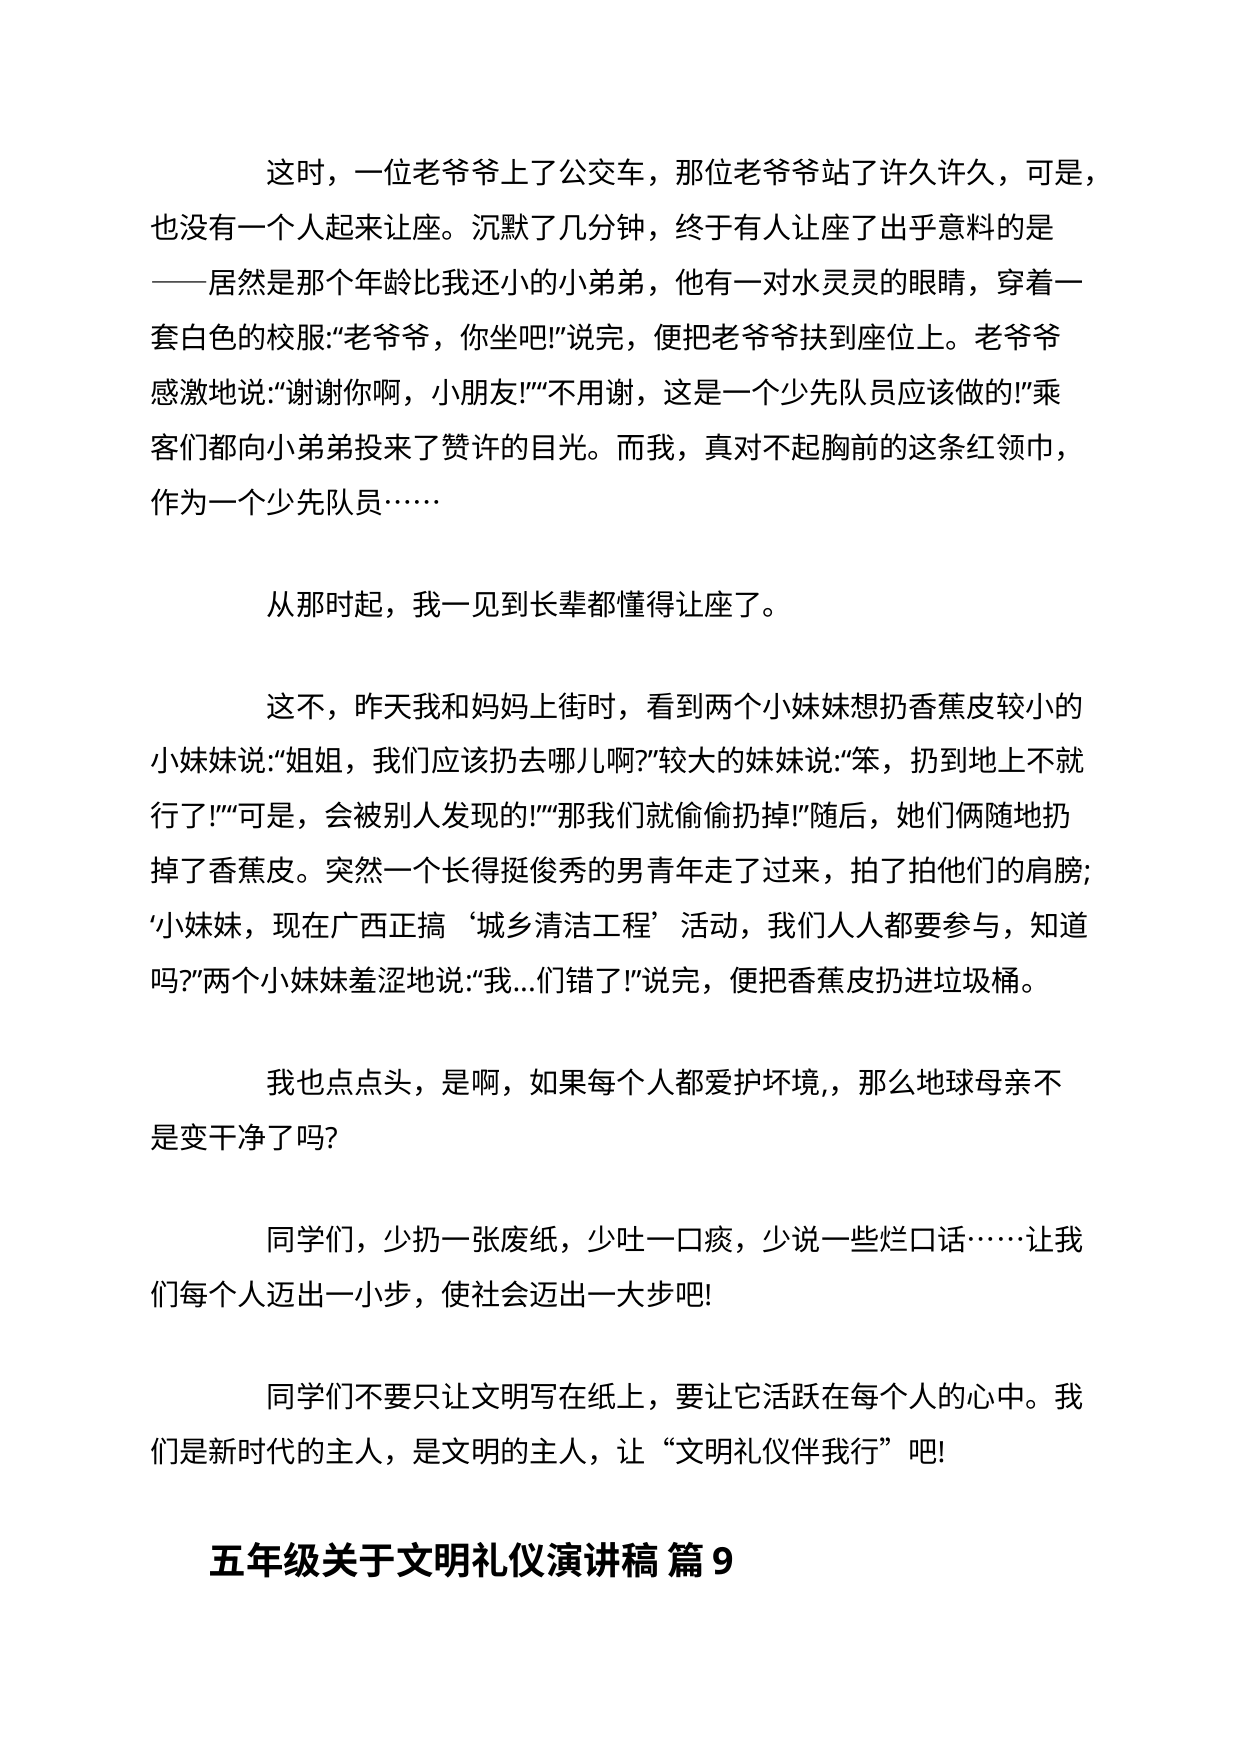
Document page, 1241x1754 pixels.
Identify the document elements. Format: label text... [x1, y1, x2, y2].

text 同学们不要只让文明写在纸上，要让它活跃在每个人的心中。我们是新时代的主人，是文明的主人，让“文明礼仪伴我行”吧! [150, 1374, 1090, 1471]
text 从那时起，我一见到长辈都懂得让座了。 [150, 581, 1090, 624]
text 这不，昨天我和妈妈上街时，看到两个小妹妹想扔香蕉皮较小的小妹妹说:“姐姐，我们应该扔去哪儿啊?”较大的妹妹说:“笨，扔到地上不就行了!”“可是，会被别人发现的!”“那我们就偷偷扔掉!”随后，她们俩随地扔掉了香蕉皮。突然一个长得挺俊秀的男青年走了过来，拍了拍他们的肩膀;‘小妹妹，现在广西正搞‘城乡清洁工程’活动，我们人人都要参与，知道吗?”两个小妹妹羞涩地说:“我...们错了!”说完，便把香蕉皮扔进垃圾桶。 [150, 683, 1090, 1000]
text 这时，一位老爷爷上了公交车，那位老爷爷站了许久许久，可是，也没有一个人起来让座。沉默了几分钟，终于有人让座了出乎意料的是——居然是那个年龄比我还小的小弟弟，他有一对水灵灵的眼睛，穿着一套白色的校服:“老爷爷，你坐吧!”说完，便把老爷爷扶到座位上。老爷爷感激地说:“谢谢你啊，小朋友!”“不用谢，这是一个少先队员应该做的!”乘客们都向小弟弟投来了赞许的目光。而我，真对不起胸前的这条红领巾，作为一个少先队员…… [150, 150, 1090, 522]
text 我也点点头，是啊，如果每个人都爱护坏境,，那么地球母亲不是变干净了吗? [150, 1060, 1090, 1157]
text 同学们，少扔一张废纸，少吐一口痰，少说一些烂口话……让我们每个人迈出一小步，使社会迈出一大步吧! [150, 1217, 1090, 1314]
text 五年级关于文明礼仪演讲稿 篇9 [150, 1531, 1090, 1585]
